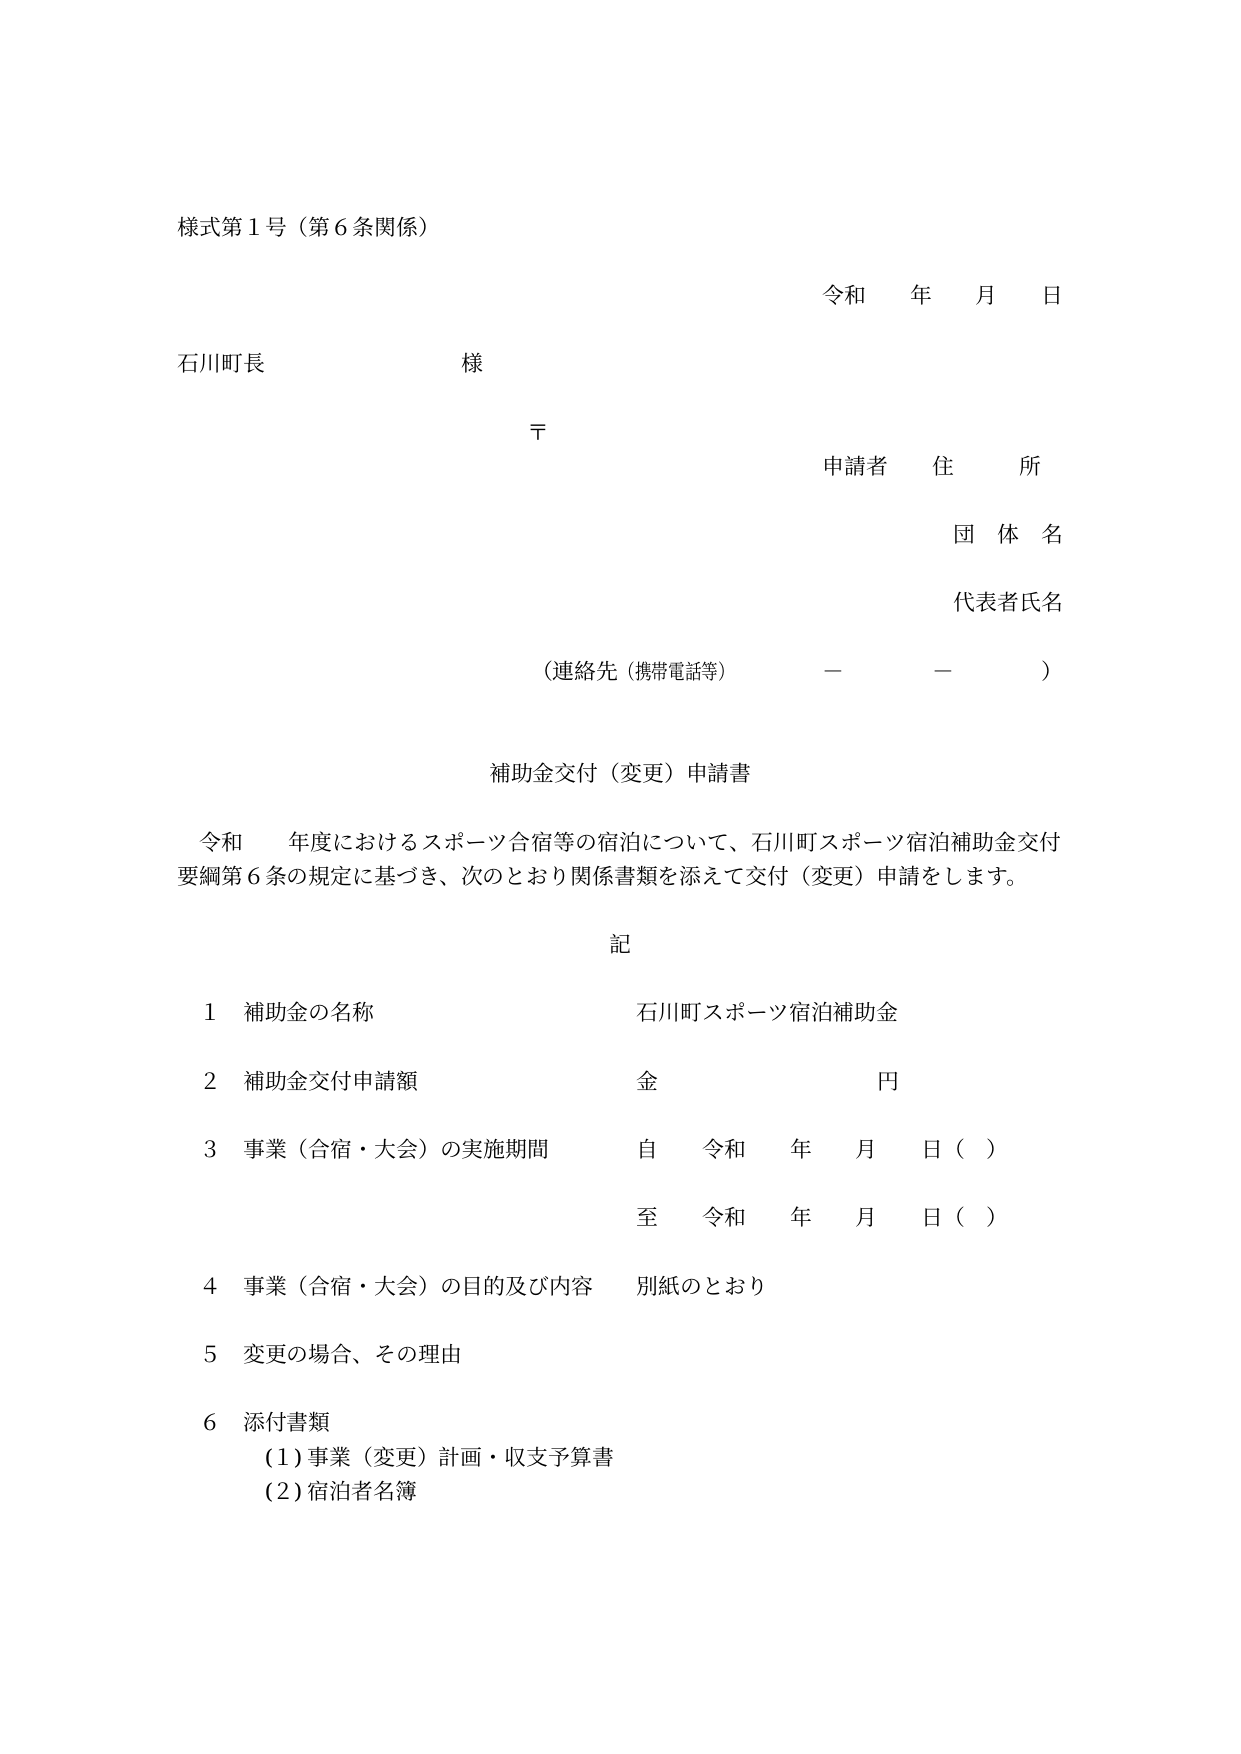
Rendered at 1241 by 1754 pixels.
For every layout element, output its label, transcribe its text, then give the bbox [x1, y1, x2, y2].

text 申請者 住 所 [177, 448, 1041, 482]
text 代表者氏名 [177, 584, 1063, 618]
text ３ 事業（合宿・大会）の実施期間 自 令和 年 月 日（ ） [177, 1131, 1063, 1165]
text 記 [177, 926, 1063, 960]
text ６ 添付書類 [177, 1404, 1063, 1438]
text ５ 変更の場合、その理由 [177, 1336, 1063, 1370]
text 〒 [177, 413, 1063, 448]
text (２) 宿泊者名簿 [221, 1473, 1063, 1507]
text ４ 事業（合宿・大会）の目的及び内容 別紙のとおり [177, 1268, 1063, 1302]
text (１) 事業（変更）計画・収支予算書 [221, 1438, 1063, 1473]
text 令和 年度におけるスポーツ合宿等の宿泊について、石川町スポーツ宿泊補助金交付要綱第６条の規定に基づき、次のとおり関係書類を添えて交付（変更）申請をします。 [177, 823, 1063, 892]
text 補助金交付（変更）申請書 [177, 755, 1063, 789]
text １ 補助金の名称 石川町スポーツ宿泊補助金 [177, 994, 1063, 1028]
text 団 体 名 [177, 516, 1063, 550]
text 様式第１号（第６条関係） [177, 208, 1063, 243]
text 令和 年 月 日 [177, 277, 1063, 311]
text ２ 補助金交付申請額 金 円 [177, 1063, 1063, 1097]
text 至 令和 年 月 日（ ） [177, 1199, 1063, 1233]
text （連絡先（携帯電話等） － － ） [177, 653, 1063, 687]
text 石川町長 様 [177, 345, 1063, 379]
